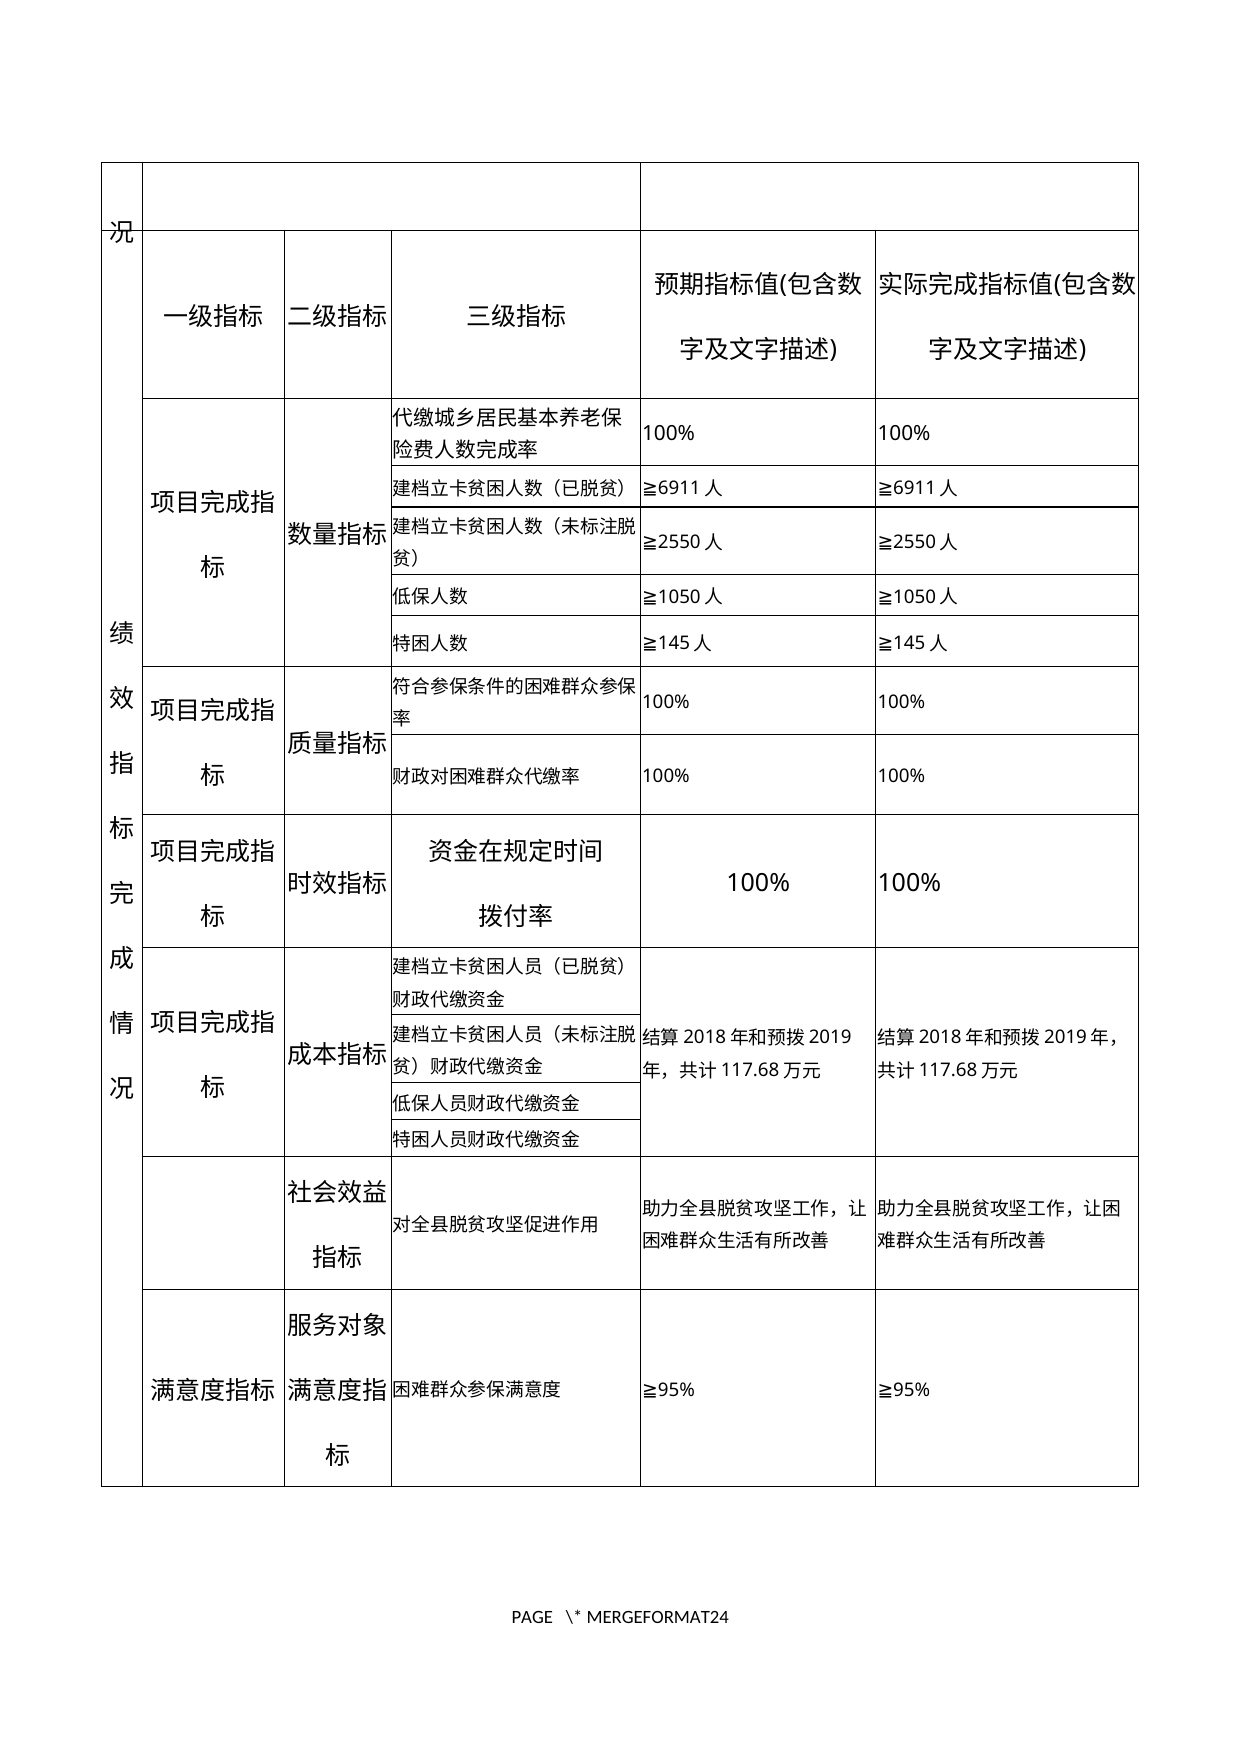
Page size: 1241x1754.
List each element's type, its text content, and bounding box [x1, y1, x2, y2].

table_cell 建档立卡贫困人数（未标注脱贫） [392, 508, 640, 574]
table_cell 对全县脱贫攻坚促进作用 [392, 1157, 640, 1288]
table_cell ≧145人 [876, 616, 1138, 666]
table_cell 数量指标 [285, 399, 391, 666]
table_cell 实际完成指标值(包含数字及文字描述) [876, 231, 1138, 397]
table_cell 建档立卡贫困人数（已脱贫） [392, 466, 640, 506]
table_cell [143, 163, 640, 229]
table_cell ≧95% [641, 1290, 875, 1486]
table_cell ≧6911人 [876, 466, 1138, 506]
table_cell 困难群众参保满意度 [392, 1290, 640, 1486]
table_cell 100% [876, 735, 1138, 814]
table_cell 特困人员财政代缴资金 [392, 1120, 640, 1156]
table_cell 100% [641, 667, 875, 734]
table_cell ≧6911人 [641, 466, 875, 506]
table_cell 项目完成指标 [143, 815, 284, 947]
table_cell 二级指标 [285, 231, 391, 397]
table_cell ≧145人 [641, 616, 875, 666]
table_cell 100% [876, 667, 1138, 734]
table_cell 助力全县脱贫攻坚工作，让困难群众生活有所改善 [641, 1157, 875, 1288]
table_cell 助力全县脱贫攻坚工作，让困难群众生活有所改善 [876, 1157, 1138, 1288]
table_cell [641, 163, 1138, 229]
table_cell 财政对困难群众代缴率 [392, 735, 640, 814]
table_cell 结算2018年和预拨2019年，共计117.68万元 [876, 948, 1138, 1156]
table_cell 建档立卡贫困人员（已脱贫）财政代缴资金 [392, 948, 640, 1014]
table_cell 项目完成指标 [143, 948, 284, 1156]
table_cell 100% [876, 399, 1138, 465]
table_cell 特困人数 [392, 616, 640, 666]
table_cell 100% [641, 815, 875, 947]
table_cell 资金在规定时间 拨付率 [392, 815, 640, 947]
table_cell ≧2550人 [641, 508, 875, 574]
table_cell 绩效指标完成情况 [102, 231, 142, 1486]
table_cell 100% [641, 735, 875, 814]
table_cell ≧1050人 [641, 575, 875, 615]
table_cell 低保人数 [392, 575, 640, 615]
table_cell 符合参保条件的困难群众参保率 [392, 667, 640, 734]
table_cell 100% [641, 399, 875, 465]
table_cell ≧2550人 [876, 508, 1138, 574]
table_cell 一级指标 [143, 231, 284, 397]
table_cell 100% [876, 815, 1138, 947]
table_cell 社会效益指标 [285, 1157, 391, 1288]
table_cell 满意度指标 [143, 1290, 284, 1486]
table_cell ≧95% [876, 1290, 1138, 1486]
table_cell 项目完成指标 [143, 667, 284, 814]
table_cell 三级指标 [392, 231, 640, 397]
table_cell [143, 1157, 284, 1288]
table_cell 质量指标 [285, 667, 391, 814]
table_cell 建档立卡贫困人员（未标注脱贫）财政代缴资金 [392, 1015, 640, 1082]
table_cell 预期指标值(包含数字及文字描述) [641, 231, 875, 397]
table_cell 时效指标 [285, 815, 391, 947]
table_cell 低保人员财政代缴资金 [392, 1083, 640, 1119]
table_cell 代缴城乡居民基本养老保险费人数完成率 [392, 399, 640, 465]
table_cell 服务对象满意度指标 [285, 1290, 391, 1486]
table_cell 项目完成指标 [143, 399, 284, 666]
table_cell ≧1050人 [876, 575, 1138, 615]
table_cell 结算2018年和预拨2019年，共计117.68万元 [641, 948, 875, 1156]
table_cell 成本指标 [285, 948, 391, 1156]
